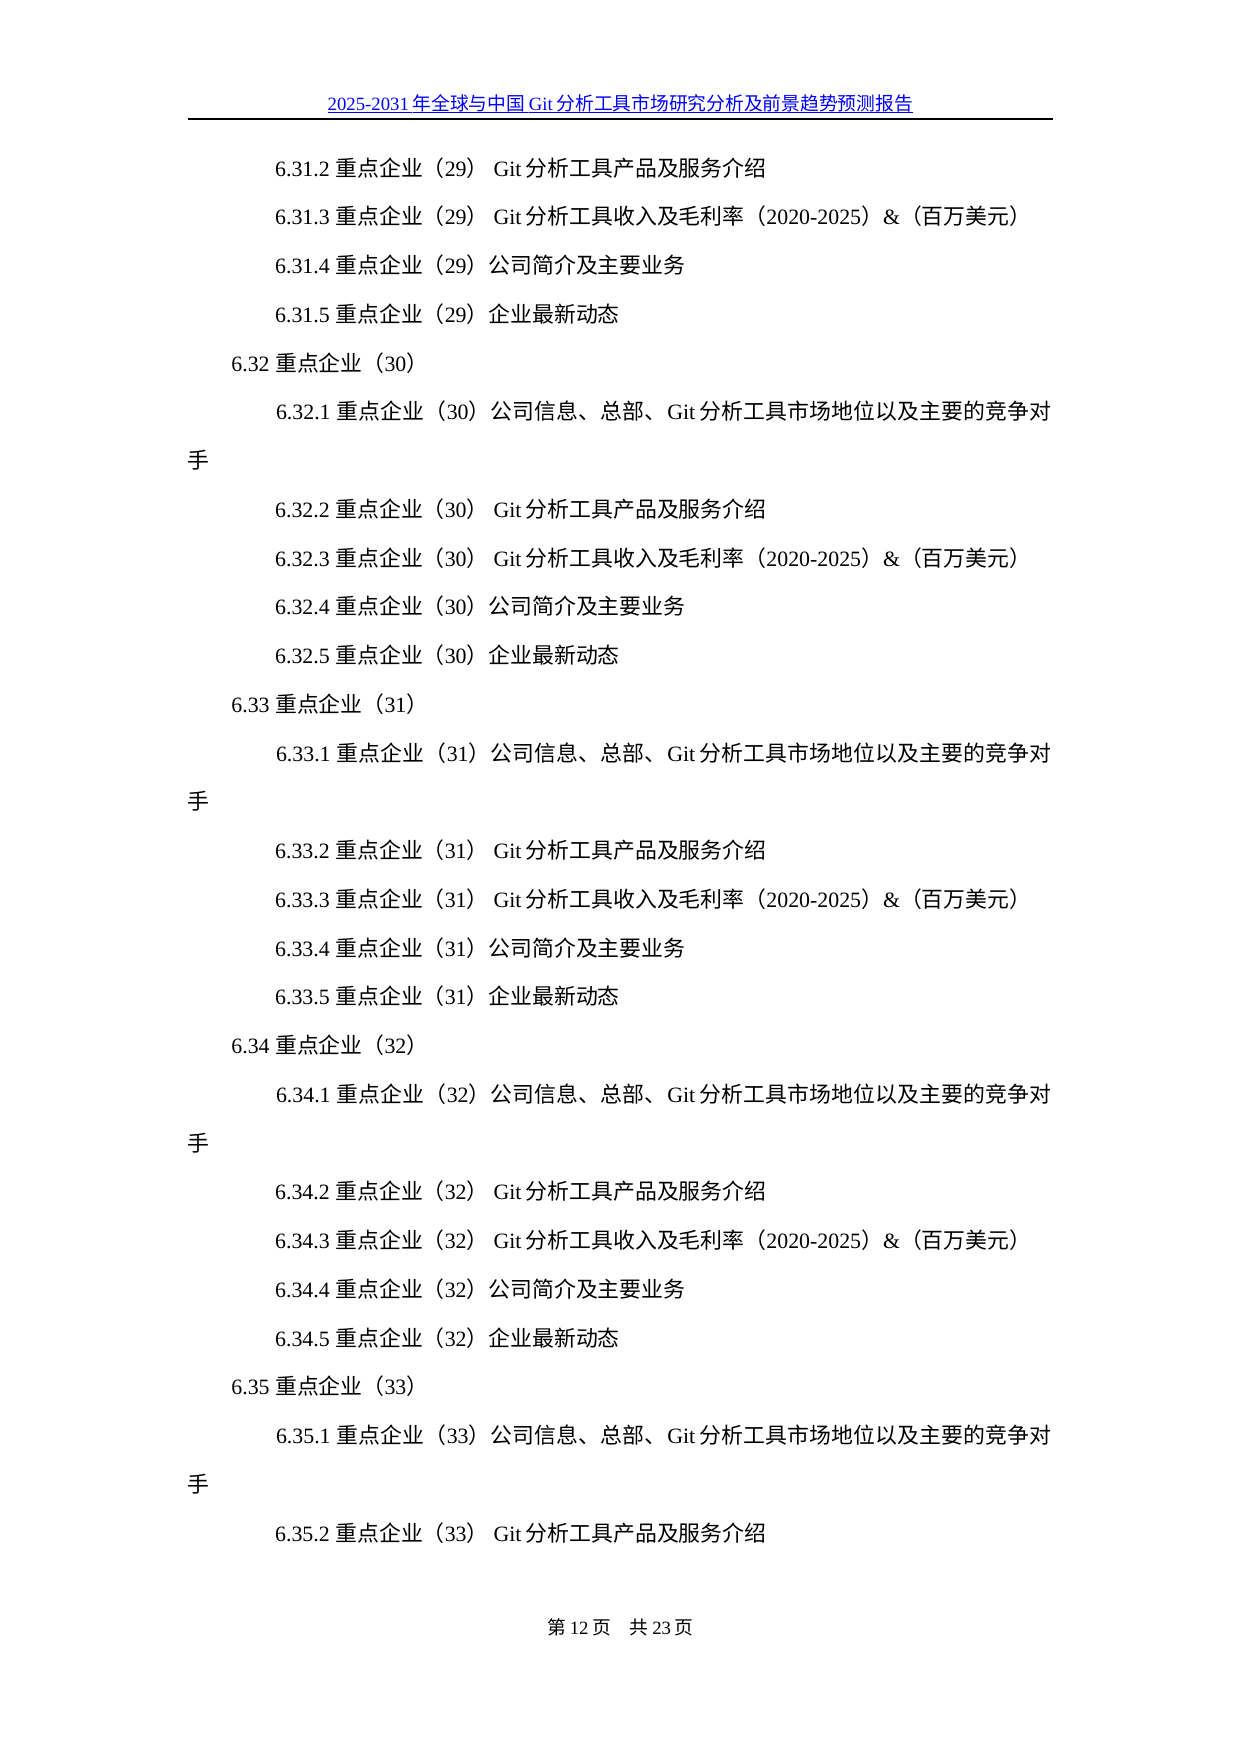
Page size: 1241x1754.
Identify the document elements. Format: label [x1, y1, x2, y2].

text [187, 150, 1053, 1548]
